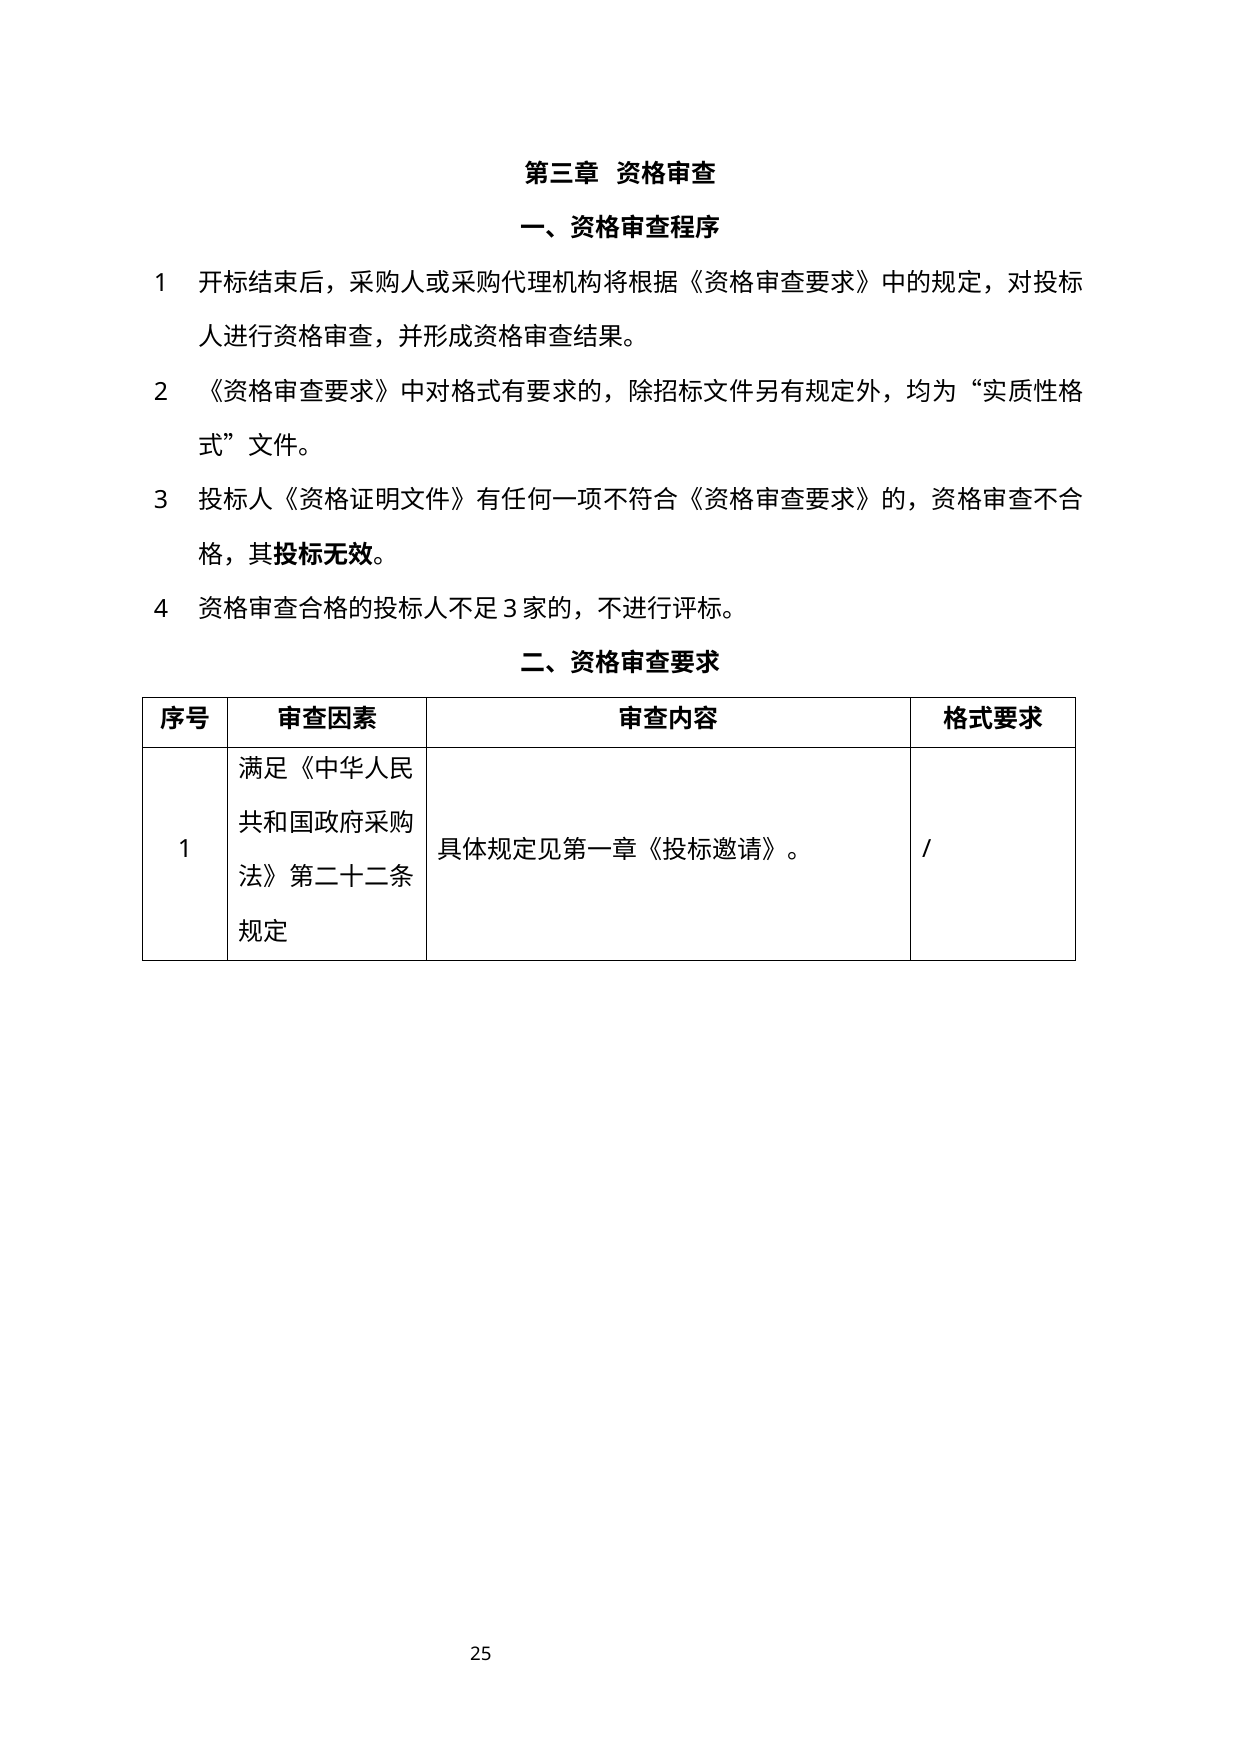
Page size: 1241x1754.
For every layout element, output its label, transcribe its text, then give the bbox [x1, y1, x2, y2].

list 投标人《资格证明文件》有任何一项不符合《资格审查要求》的，资格审查不合格，其投标无效。 [153, 480, 1087, 570]
table_cell 满足《中华人民共和国政府采购法》第二十二条规定 [228, 748, 426, 960]
text 第三章 资格审查 [153, 153, 1087, 190]
table_header 序号 [143, 698, 227, 747]
table_header 审查因素 [228, 698, 426, 747]
text 一、资格审查程序 [153, 208, 1087, 244]
list 资格审查合格的投标人不足3家的，不进行评标。 [153, 588, 1087, 625]
table_cell / [911, 748, 1075, 960]
list 开标结束后，采购人或采购代理机构将根据《资格审查要求》中的规定，对投标人进行资格审查，并形成资格审查结果。 [153, 262, 1087, 353]
table_cell 1 [143, 748, 227, 960]
text 二、资格审查要求 [153, 643, 1087, 679]
table_header 格式要求 [911, 698, 1075, 747]
table_cell 具体规定见第一章《投标邀请》。 [427, 748, 910, 960]
table_header 审查内容 [427, 698, 910, 747]
list 《资格审查要求》中对格式有要求的，除招标文件另有规定外，均为“实质性格式”文件。 [153, 371, 1087, 462]
